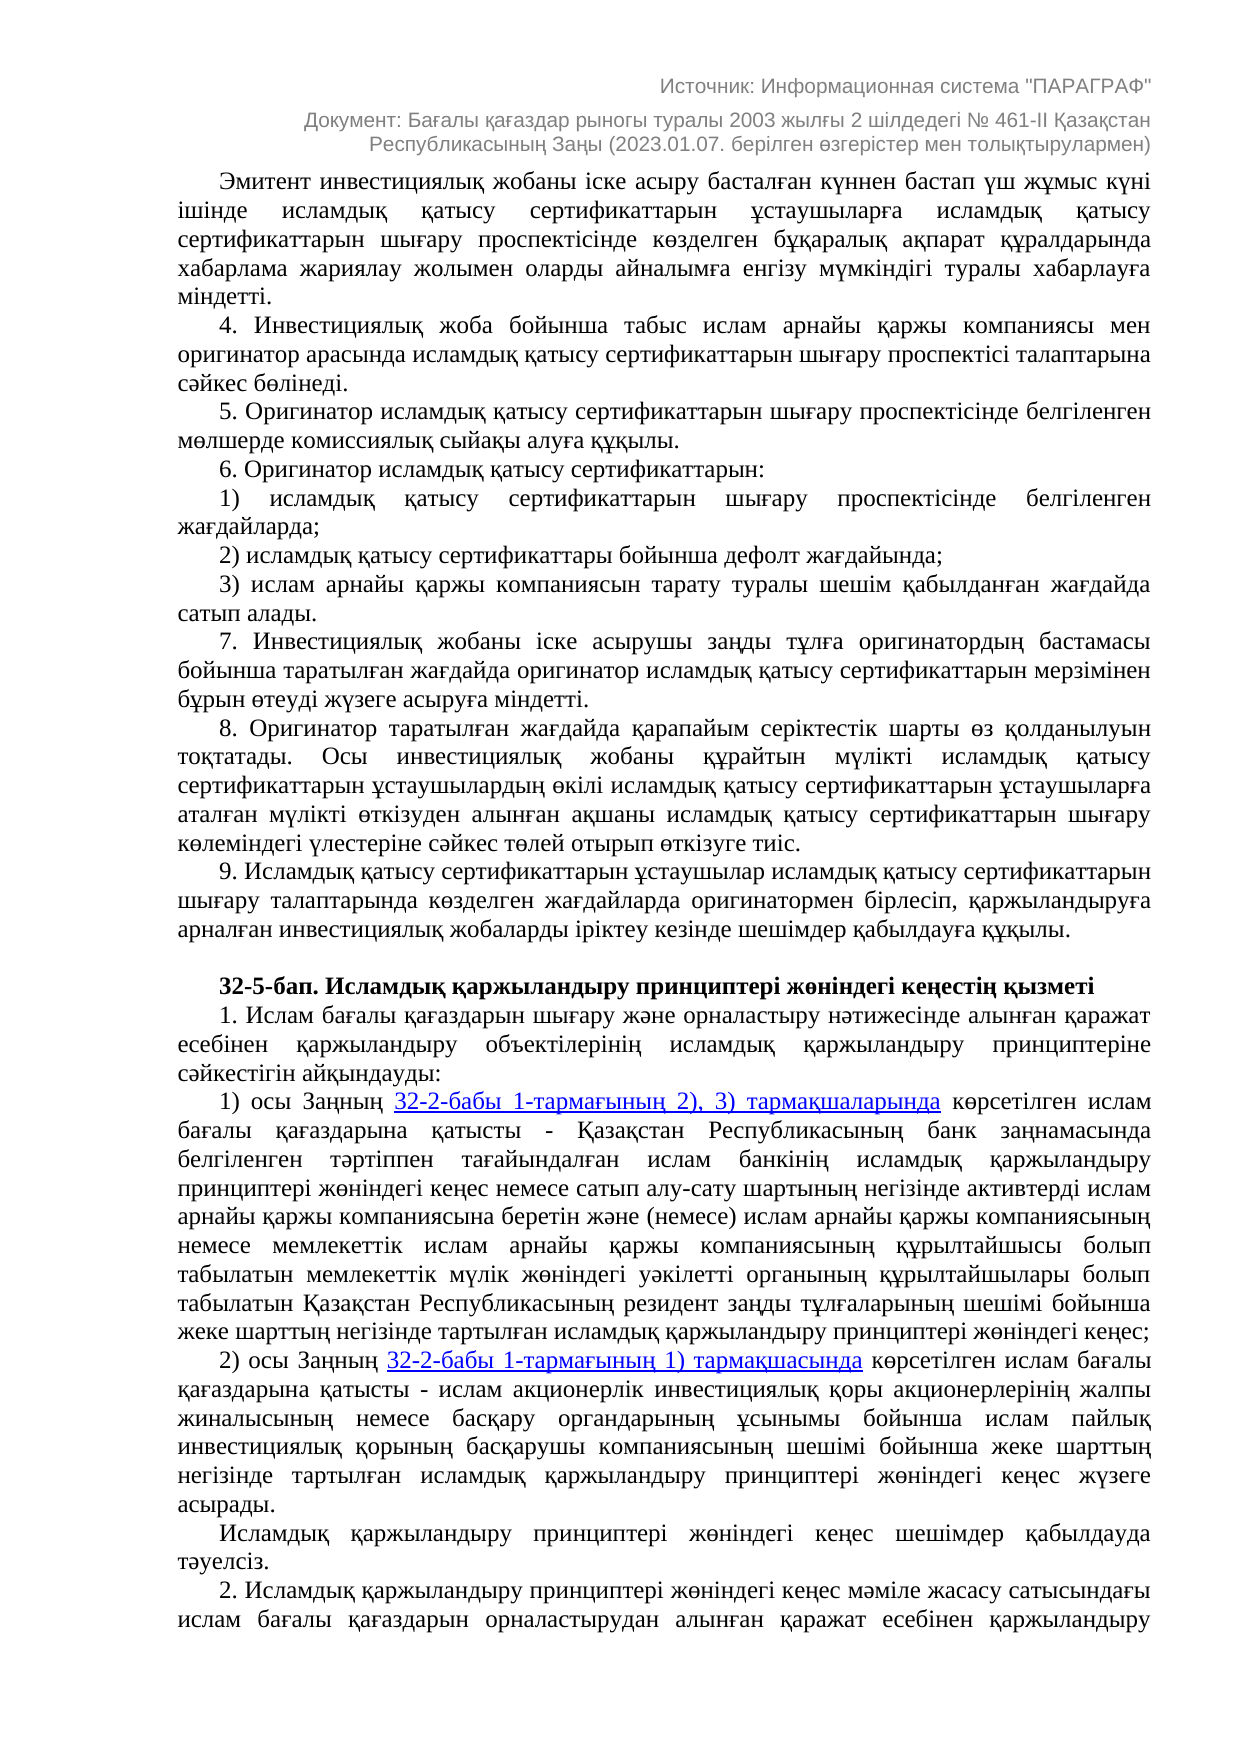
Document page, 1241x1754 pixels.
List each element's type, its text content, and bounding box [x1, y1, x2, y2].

text 2) исламдық қатысу сертификаттары бойынша дефолт жағдайында; [177, 540, 1152, 569]
text Исламдық қаржыландыру принциптері жөніндегі кеңес шешімдер қабылдауда тәуелсіз. [177, 1518, 1152, 1575]
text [177, 1575, 1152, 1633]
text 7. Инвестициялық жобаны іске асырушы заңды тұлға оригинатордың бастамасы бойынша таратылған жағдайда оригинатор исламдық қатысу сертификаттарын мерзімінен бұрын өтеуді жүзеге асыруға міндетті. [177, 626, 1152, 713]
text 6. Оригинатор исламдық қатысу сертификаттарын: [177, 454, 1152, 483]
text 2) осы Заңның 32-2-бабы 1-тармағының 1) тармақшасында көрсетілген ислам бағалы қағаздарына қатысты - ислам акционерлік инвестициялық қоры акционерлерінің жалпы жиналысының немесе басқару органдарының ұсынымы бойынша ислам пайлық инвестициялық қорының басқарушы компаниясының шешімі бойынша жеке шарттың негізінде тартылған исламдық қаржыландыру принциптері жөніндегі кеңес жүзеге асырады. [177, 1345, 1152, 1518]
text 3) ислам арнайы қаржы компаниясын тарату туралы шешім қабылданған жағдайда сатып алады. [177, 569, 1152, 626]
text 1) осы Заңның 32-2-бабы 1-тармағының 2), 3) тармақшаларында көрсетілген ислам бағалы қағаздарына қатысты - Қазақстан Республикасының банк заңнамасында белгіленген тәртіппен тағайындалған ислам банкінің исламдық қаржыландыру принциптері жөніндегі кеңес немесе сатып алу-сату шартының негiзiнде активтердi ислам арнайы қаржы компаниясына беретiн және (немесе) ислам арнайы қаржы компаниясының немесе мемлекеттік ислам арнайы қаржы компаниясының құрылтайшысы болып табылатын мемлекеттік мүлік жөніндегі уәкілетті органының құрылтайшылары болып табылатын Қазақстан Республикасының резидент заңды тұлғаларының шешімі бойынша жеке шарттың негізінде тартылған исламдық қаржыландыру принциптері жөніндегі кеңес; [177, 1086, 1152, 1345]
text 8. Оригинатор таратылған жағдайда қарапайым серіктестік шарты өз қолданылуын тоқтатады. Осы инвестициялық жобаны құрайтын мүлікті исламдық қатысу сертификаттарын ұстаушылардың өкілі исламдық қатысу сертификаттарын ұстаушыларға аталған мүлікті өткізуден алынған ақшаны исламдық қатысу сертификаттарын шығару көлеміндегі үлестеріне сәйкес төлей отырып өткізуге тиіс. [177, 713, 1152, 856]
text 1) исламдық қатысу сертификаттарын шығару проспектісінде белгіленген жағдайларда; [177, 483, 1152, 540]
text 9. Исламдық қатысу сертификаттарын ұстаушылар исламдық қатысу сертификаттарын шығару талаптарында көзделген жағдайларда оригинатормен бірлесіп, қаржыландыруға арналған инвестициялық жобаларды іріктеу кезінде шешімдер қабылдауға құқылы. [177, 856, 1152, 943]
text 5. Оригинатор исламдық қатысу сертификаттарын шығару проспектісінде белгіленген мөлшерде комиссиялық сыйақы алуға құқылы. [177, 396, 1152, 454]
text 4. Инвестициялық жоба бойынша табыс ислам арнайы қаржы компаниясы мен оригинатор арасында исламдық қатысу сертификаттарын шығару проспектісі талаптарына сәйкес бөлінеді. [177, 310, 1152, 396]
text Эмитент инвестициялық жобаны іске асыру басталған күннен бастап үш жұмыс күні ішінде исламдық қатысу сертификаттарын ұстаушыларға исламдық қатысу сертификаттарын шығару проспектісінде көзделген бұқаралық ақпарат құралдарында хабарлама жариялау жолымен оларды айналымға енгізу мүмкіндігі туралы хабарлауға міндетті. [177, 166, 1152, 310]
text 1. Ислам бағалы қағаздарын шығару және орналастыру нәтижесінде алынған қаражат есебінен қаржыландыру объектілерінің исламдық қаржыландыру принциптеріне сәйкестігін айқындауды: [177, 1000, 1152, 1086]
text 32-5-бап. Исламдық қаржыландыру принциптері жөніндегі кеңестің қызметі [177, 971, 1152, 1000]
